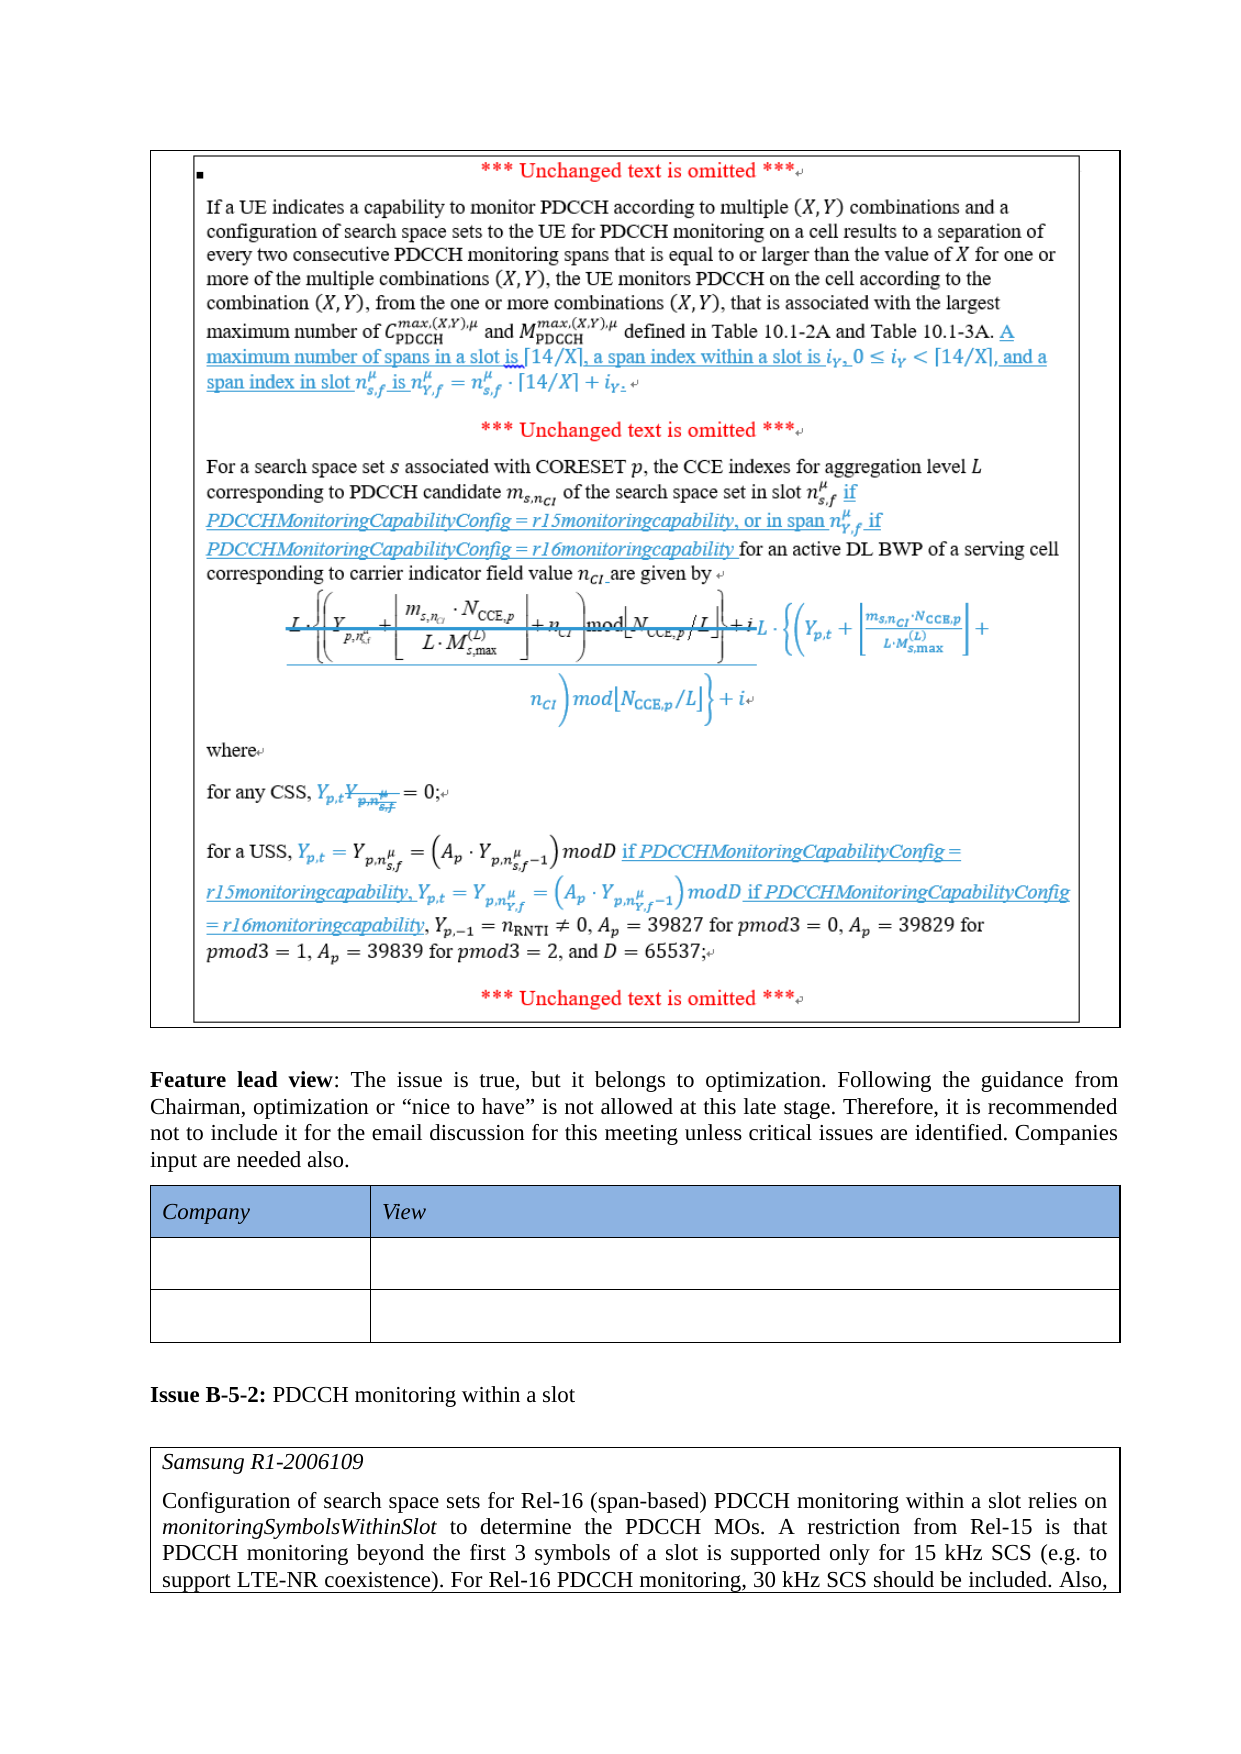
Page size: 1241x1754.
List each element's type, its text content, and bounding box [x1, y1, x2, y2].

subtitle Issue B-5-2: PDCCH monitoring within a slot [150, 1382, 1120, 1408]
picture [189, 151, 1082, 1025]
table_header Samsung R1-2006109 The search space determination is as follows and is inherited from LTE. For a USS, , , for , for , for , and . The purpose of is to avoid time-permanent collisions among PDCCH candidates for different UEs sharing a same CORESET. While randomizing CCE locations per slot was appropriate for LTE and for Rel-15, it is not for Rel-16 PDCCH monitoring targeting low latency applications using e.g. . PDCCH blocking is already a problem for URLLC (e.g. [3-5]) where a blocking probability is much larger than a target PDCCH BLER even for Rel-15 PDCCH monitoring where the number of PDCCH candidates/non-overlapping CCEs is materially larger than for Rel-16 PDCCH monitoring with or . Permanent collisions of PDCCH candidates for different UEs within a slot (for example, for 7 consecutive PDCCH MOs for ) should be minimized for URLLC operation with low latency scheduling (e.g. as required from ). Basically, randomization of starting CCE locations for span-based PDCCH monitoring should be per span. Using the span, and not the slot, as the time unit for randomizing locations of PDCCH candidates requires using a span index , instead of a slot index , in the search space equation. For a maximum of spans per slot, the span index in time is where is the span index within a slot, . Proposal 3: Update TS 38.213 v16.2.0 in Clause 10.1 as follows. [151, 151, 1119, 1027]
table_header View [371, 1186, 1119, 1237]
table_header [151, 1448, 1119, 1592]
table_cell [151, 1238, 370, 1289]
table_cell [371, 1238, 1119, 1289]
table_cell [151, 1290, 370, 1342]
table_header Company [151, 1186, 370, 1237]
table_cell [371, 1290, 1119, 1342]
text Feature lead view: The issue is true, but it belongs to optimization. Following the guidance from Chairman, optimization or “nice to have” is not allowed at this late stage. Therefore, it is recommended not to include it for the email discussion for this meeting unless critical issues are identified. Companies input are needed also. [150, 1067, 1120, 1172]
